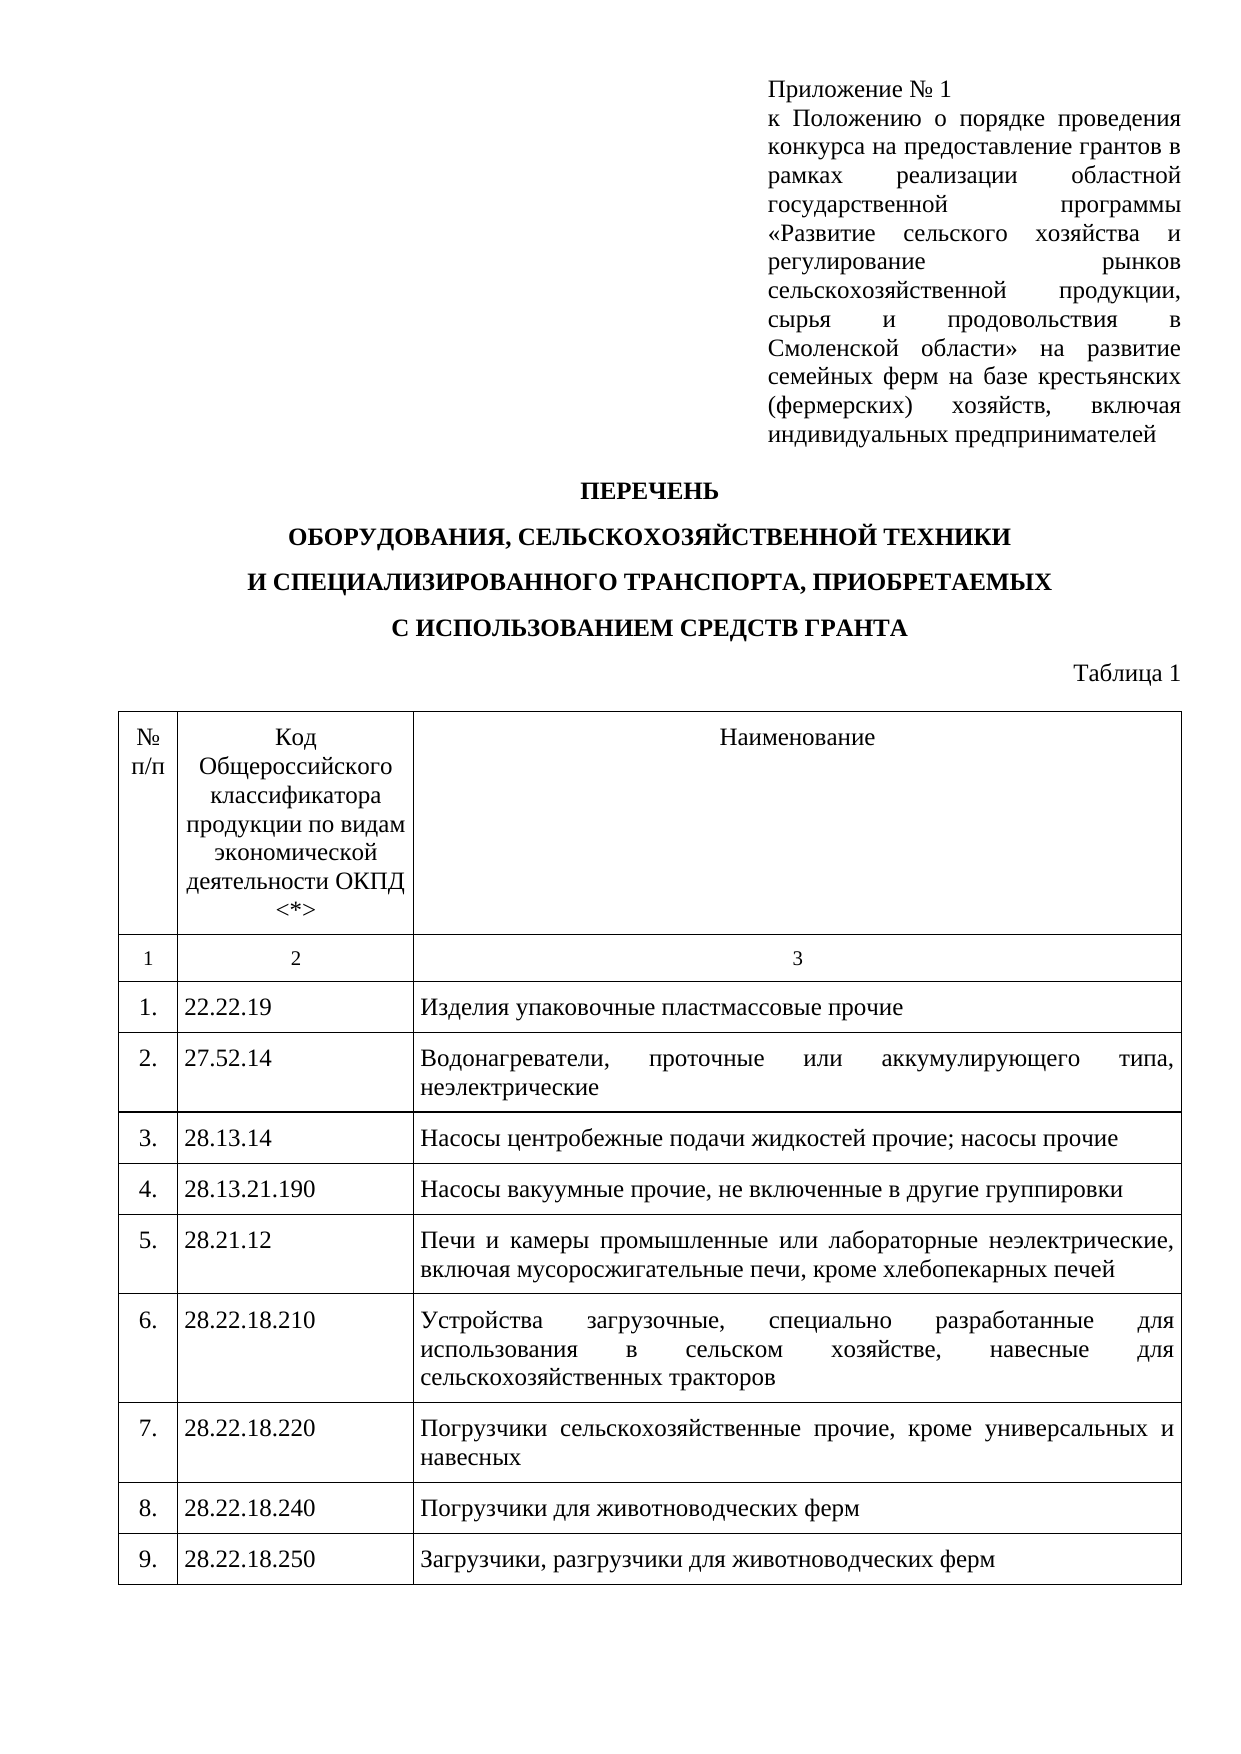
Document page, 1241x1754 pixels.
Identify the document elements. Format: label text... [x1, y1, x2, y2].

table_cell 28.22.18.240 [178, 1483, 413, 1533]
table_cell 4. [119, 1164, 177, 1213]
table_cell Погрузчики сельскохозяйственные прочие, кроме универсальных и навесных [414, 1403, 1181, 1482]
table_cell 22.22.19 [178, 982, 413, 1032]
table_cell Насосы вакуумные прочие, не включенные в другие группировки [414, 1164, 1181, 1213]
table_cell 2. [119, 1033, 177, 1111]
table_cell 28.13.14 [178, 1113, 413, 1162]
table_cell 1 [119, 935, 177, 981]
table_cell 9. [119, 1534, 177, 1584]
table_cell 28.22.18.250 [178, 1534, 413, 1584]
table_cell 2 [178, 935, 413, 981]
table_cell 28.22.18.210 [178, 1294, 413, 1402]
table_cell Насосы центробежные подачи жидкостей прочие; насосы прочие [414, 1113, 1181, 1162]
table_cell 5. [119, 1215, 177, 1293]
table_cell 7. [119, 1403, 177, 1482]
table_cell Загрузчики, разгрузчики для животноводческих ферм [414, 1534, 1181, 1584]
table_cell 1. [119, 982, 177, 1032]
text С ИСПОЛЬЗОВАНИЕМ СРЕДСТВ ГРАНТА [118, 613, 1181, 641]
text Таблица 1 [118, 658, 1181, 687]
text ПЕРЕЧЕНЬ [118, 476, 1181, 505]
table_cell 6. [119, 1294, 177, 1402]
table_header № п/п [119, 712, 177, 934]
table_cell 3 [414, 935, 1181, 981]
table_cell Погрузчики для животноводческих ферм [414, 1483, 1181, 1533]
table_cell Водонагреватели, проточные или аккумулирующего типа, неэлектрические [414, 1033, 1181, 1111]
table_cell 28.13.21.190 [178, 1164, 413, 1213]
table_cell Изделия упаковочные пластмассовые прочие [414, 982, 1181, 1032]
table_cell 3. [119, 1113, 177, 1162]
table_cell 27.52.14 [178, 1033, 413, 1111]
text И СПЕЦИАЛИЗИРОВАННОГО ТРАНСПОРТА, ПРИОБРЕТАЕМЫХ [118, 567, 1181, 596]
text к Положению о порядке проведения конкурса на предоставление грантов в рамках реализации областной государственной программы «Развитие сельского хозяйства и регулирование рынков сельскохозяйственной продукции, сырья и продовольствия в Смоленской области» на развитие семейных ферм на базе крестьянских (фермерских) хозяйств, включая индивидуальных предпринимателей [768, 103, 1181, 448]
table_header Код Общероссийского классификатора продукции по видам экономической деятельности ОКПД <*> [178, 712, 413, 934]
table_cell Устройства загрузочные, специально разработанные для использования в сельском хозяйстве, навесные для сельскохозяйственных тракторов [414, 1294, 1181, 1402]
table_cell 8. [119, 1483, 177, 1533]
table_header Наименование [414, 712, 1181, 934]
text ОБОРУДОВАНИЯ, СЕЛЬСКОХОЗЯЙСТВЕННОЙ ТЕХНИКИ [118, 522, 1181, 551]
table_cell 28.22.18.220 [178, 1403, 413, 1482]
table_cell 28.21.12 [178, 1215, 413, 1293]
text Приложение № 1 [768, 74, 1181, 103]
table_cell Печи и камеры промышленные или лабораторные неэлектрические, включая мусоросжигательные печи, кроме хлебопекарных печей [414, 1215, 1181, 1293]
